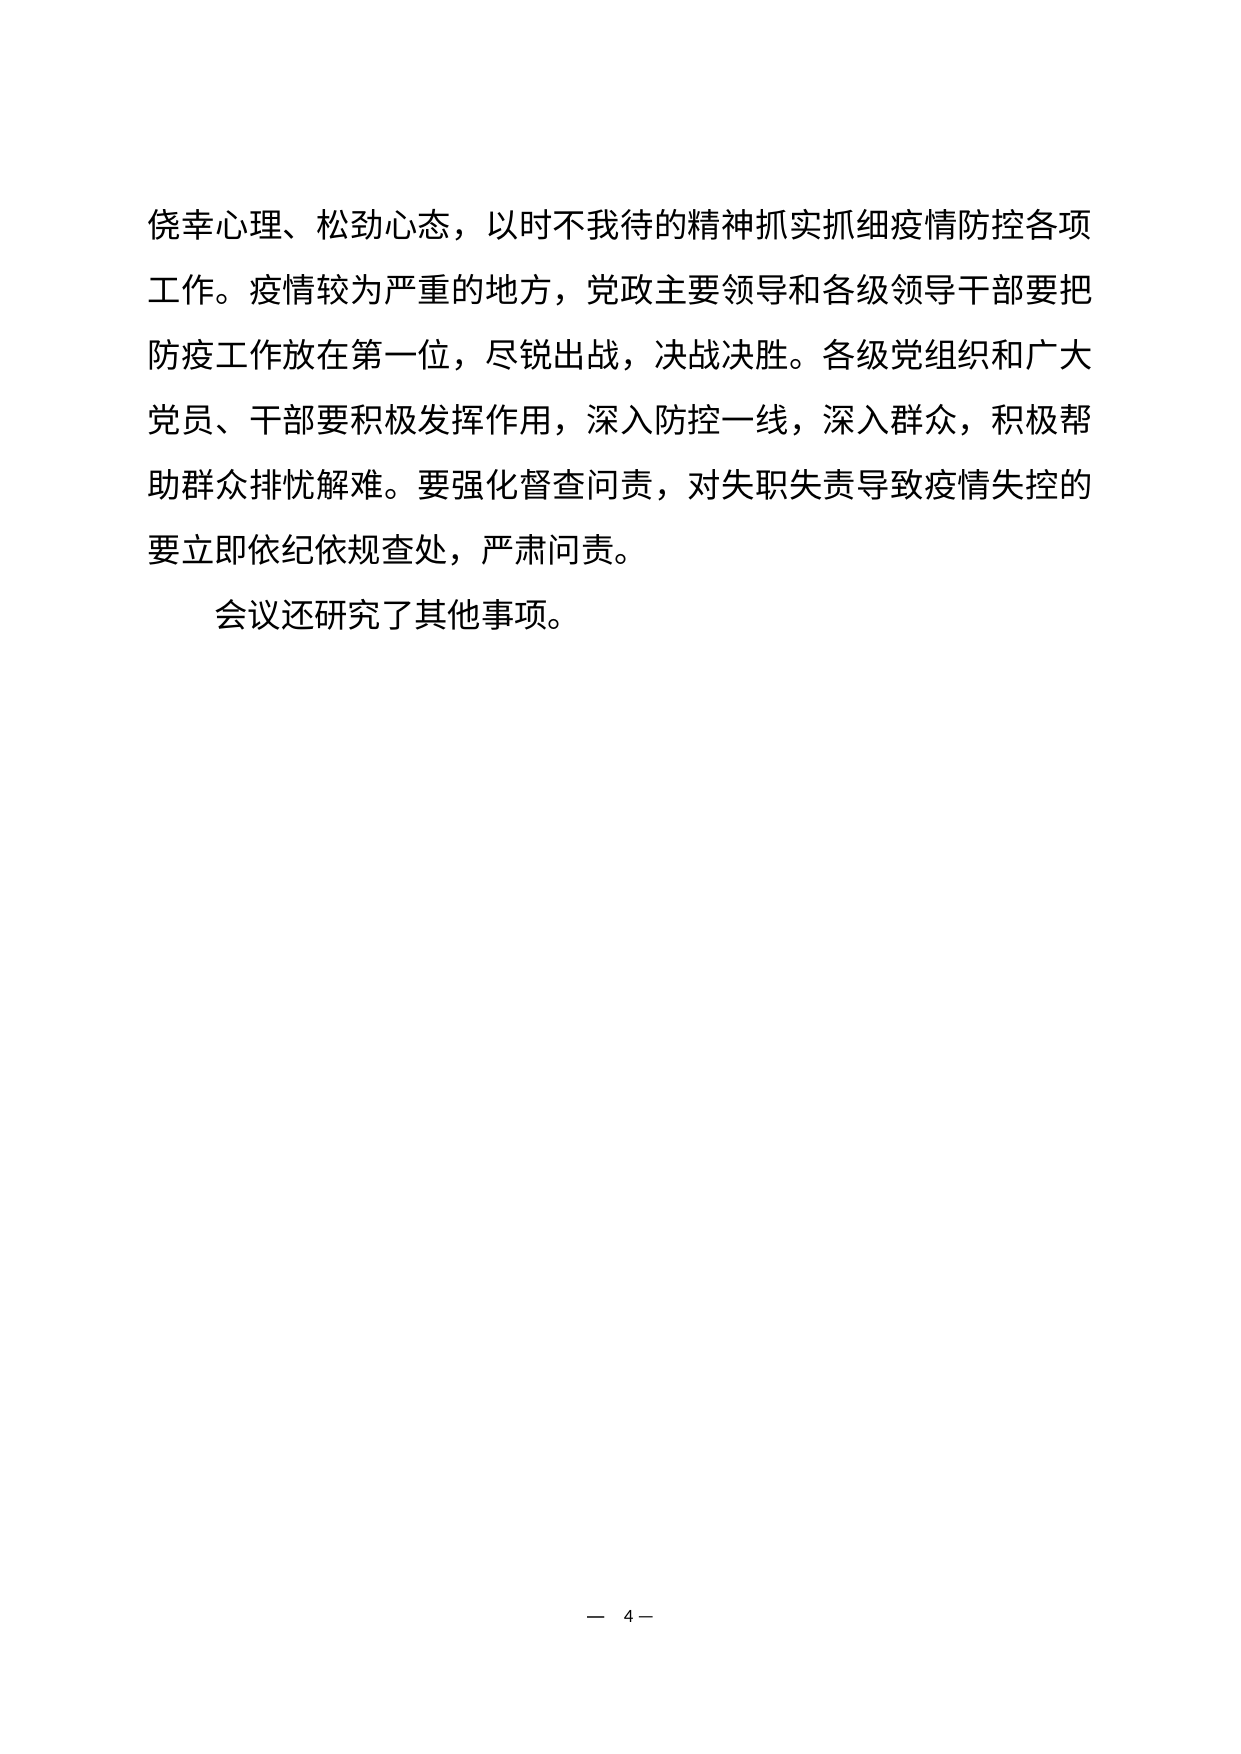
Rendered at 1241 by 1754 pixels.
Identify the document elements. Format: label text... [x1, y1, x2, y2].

text 会议还研究了其他事项。 [148, 581, 1092, 646]
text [148, 191, 1092, 581]
